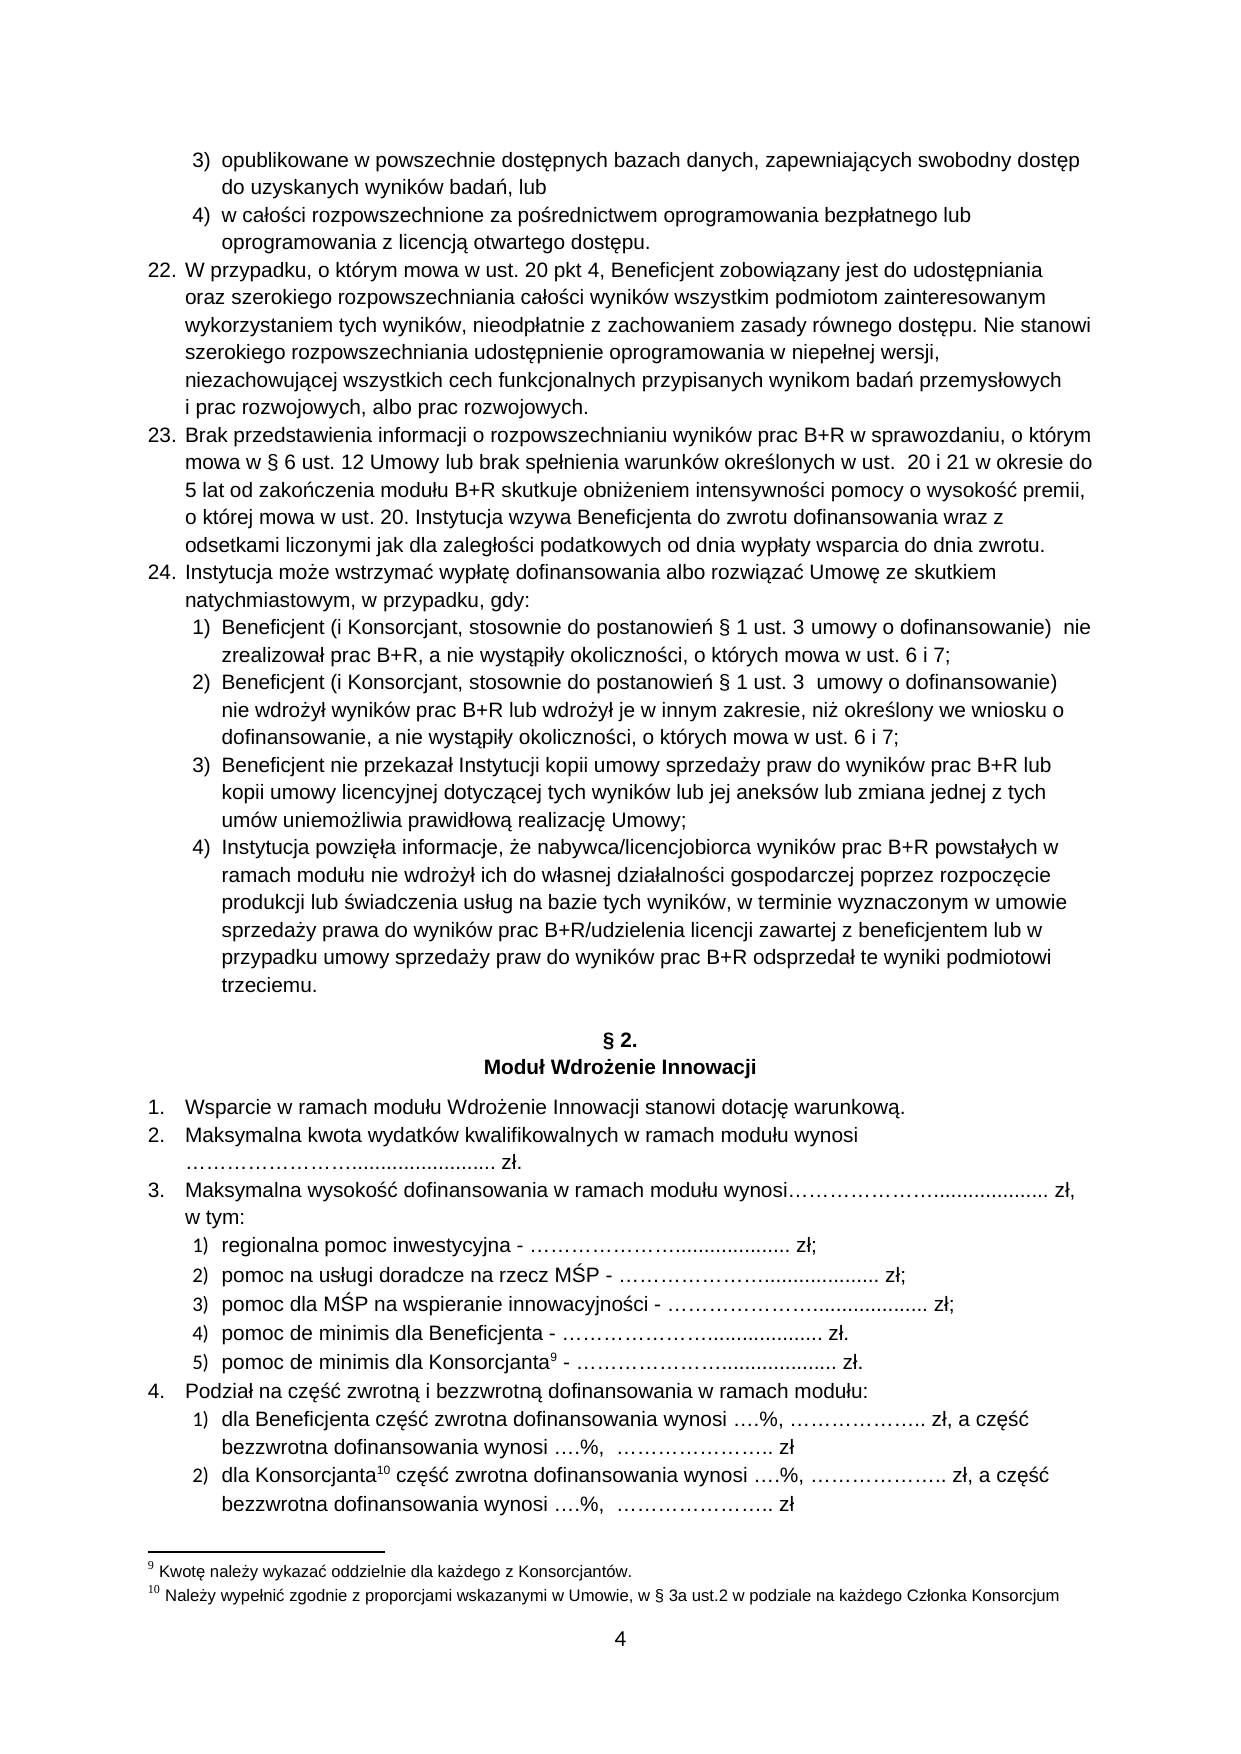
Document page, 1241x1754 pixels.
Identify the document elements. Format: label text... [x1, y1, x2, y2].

list Beneficjent (i Konsorcjant, stosownie do postanowień § 1 ust. 3 umowy o dofinansowanie) nie wdrożył wyników prac B+R lub wdrożył je w innym zakresie, niż określony we wniosku o dofinansowanie, a nie wystąpiły okoliczności, o których mowa w ust. 6 i 7; [192, 670, 1093, 749]
list dla Beneficjenta część zwrotna dofinansowania wynosi ….%, ……………….. zł, a część bezzwrotna dofinansowania wynosi ….%, ………………….. zł [192, 1406, 1093, 1459]
list Maksymalna wysokość dofinansowania w ramach modułu wynosi………………….................... zł, w tym: [148, 1178, 1093, 1229]
list pomoc de minimis dla Beneficjenta - ………………….................... zł. [192, 1320, 1093, 1346]
list dla Konsorcjanta część zwrotna dofinansowania wynosi ….%, ……………….. zł, a część bezzwrotna dofinansowania wynosi ….%, ………………….. zł [192, 1462, 1093, 1515]
list Beneficjent (i Konsorcjant, stosownie do postanowień § 1 ust. 3 umowy o dofinansowanie) nie zrealizował prac B+R, a nie wystąpiły okoliczności, o których mowa w ust. 6 i 7; [192, 615, 1093, 667]
list Instytucja powzięła informacje, że nabywca/licencjobiorca wyników prac B+R powstałych w ramach modułu nie wdrożył ich do własnej działalności gospodarczej poprzez rozpoczęcie produkcji lub świadczenia usług na bazie tych wyników, w terminie wyznaczonym w umowie sprzedaży prawa do wyników prac B+R/udzielenia licencji zawartej z beneficjentem lub w przypadku umowy sprzedaży praw do wyników prac B+R odsprzedał te wyniki podmiotowi trzeciemu. [192, 835, 1093, 997]
list Instytucja może wstrzymać wypłatę dofinansowania albo rozwiązać Umowę ze skutkiem natychmiastowym, w przypadku, gdy: [148, 560, 1093, 612]
list Beneficjent nie przekazał Instytucji kopii umowy sprzedaży praw do wyników prac B+R lub kopii umowy licencyjnej dotyczącej tych wyników lub jej aneksów lub zmiana jednej z tych umów uniemożliwia prawidłową realizację Umowy; [192, 753, 1093, 832]
list Wsparcie w ramach modułu Wdrożenie Innowacji stanowi dotację warunkową. [148, 1095, 1093, 1119]
list w całości rozpowszechnione za pośrednictwem oprogramowania bezpłatnego lub oprogramowania z licencją otwartego dostępu. [192, 203, 1093, 254]
list Brak przedstawienia informacji o rozpowszechnianiu wyników prac B+R w sprawozdaniu, o którym mowa w § 6 ust. 12 Umowy lub brak spełnienia warunków określonych w ust. 20 i 21 w okresie do 5 lat od zakończenia modułu B+R skutkuje obniżeniem intensywności pomocy o wysokość premii, o której mowa w ust. 20. Instytucja wzywa Beneficjenta do zwrotu dofinansowania wraz z odsetkami liczonymi jak dla zaległości podatkowych od dnia wypłaty wsparcia do dnia zwrotu. [148, 423, 1093, 557]
list pomoc dla MŚP na wspieranie innowacyjności - ………………….................... zł; [192, 1291, 1093, 1316]
list W przypadku, o którym mowa w ust. 20 pkt 4, Beneficjent zobowiązany jest do udostępniania oraz szerokiego rozpowszechniania całości wyników wszystkim podmiotom zainteresowanym wykorzystaniem tych wyników, nieodpłatnie z zachowaniem zasady równego dostępu. Nie stanowi szerokiego rozpowszechniania udostępnienie oprogramowania w niepełnej wersji, niezachowującej wszystkich cech funkcjonalnych przypisanych wynikom badań przemysłowych i prac rozwojowych, albo prac rozwojowych. [148, 258, 1093, 419]
list regionalna pomoc inwestycyjna - ………………….................... zł; [192, 1233, 1093, 1258]
list Maksymalna kwota wydatków kwalifikowalnych w ramach modułu wynosi ……………………......................... zł. [148, 1123, 1093, 1174]
subtitle § 2. Moduł Wdrożenie Innowacji [148, 1028, 1093, 1079]
list pomoc de minimis dla Konsorcjanta - ………………….................... zł. [192, 1349, 1093, 1375]
list opublikowane w powszechnie dostępnych bazach danych, zapewniających swobodny dostęp do uzyskanych wyników badań, lub [192, 148, 1093, 199]
list Podział na część zwrotną i bezzwrotną dofinansowania w ramach modułu: [148, 1378, 1093, 1402]
list pomoc na usługi doradcze na rzecz MŚP - ………………….................... zł; [192, 1262, 1093, 1287]
